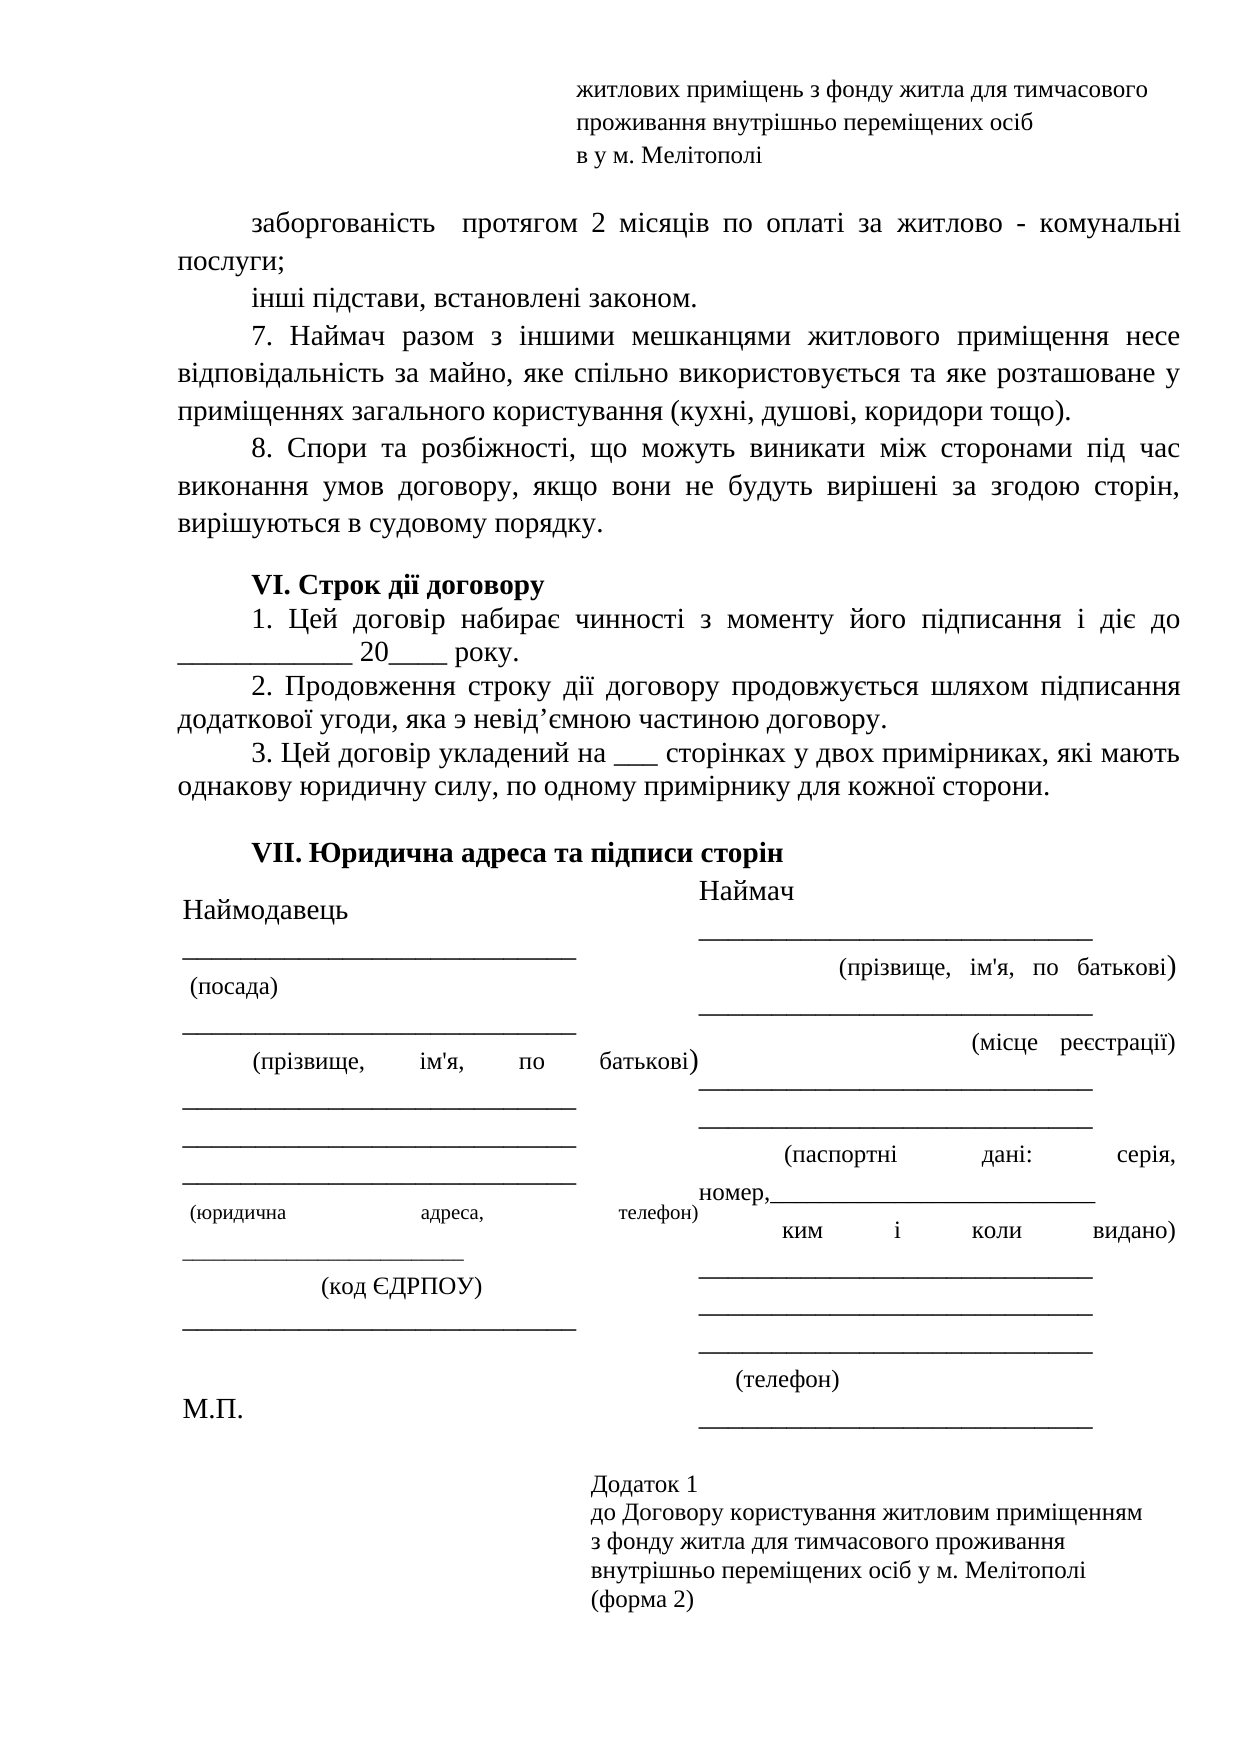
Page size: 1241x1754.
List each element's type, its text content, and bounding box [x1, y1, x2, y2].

text в у м. Мелітополі [177, 140, 1181, 169]
table_header Наймач ___________________________ (прізвище, ім'я, по батькові) ___________________________ (місце реєстрації) ___________________________ ___________________________ (паспортні дані: серія, номер,__________________________ ким і коли видано) ___________________________ ___________________________ ___________________________ (телефон) ___________________________ [699, 869, 1176, 1469]
text 8. Спори та розбіжності, що можуть виникати між сторонами під час виконання умов договору, якщо вони не будуть вирішені за згодою сторін, вирішуються в судовому порядку. [177, 427, 1181, 539]
text 3. Цей договір укладений на ___ сторінках у двох примірниках, які мають однакову юридичну силу, по одному примірнику для кожної сторони. [177, 735, 1181, 802]
text заборгованість протягом 2 місяців по оплаті за житлово - комунальні послуги; [177, 202, 1181, 277]
text 2. Продовження строку дії договору продовжується шляхом підписання додаткової угоди, яка э невід’ємною частиною договору. [177, 668, 1181, 735]
text VII. Юридична адреса та підписи сторін [177, 831, 1181, 869]
text (форма 2) [177, 1584, 1181, 1612]
text з фонду житла для тимчасового проживання [177, 1526, 1181, 1555]
text проживання внутрішньо переміщених осіб [177, 107, 1181, 136]
text 1. Цей договір набирає чинності з моменту його підписання і діє до ____________ 20____ року. [177, 601, 1181, 668]
text внутрішньо переміщених осіб у м. Мелітополі [177, 1555, 1181, 1584]
text Додаток 1 [177, 1469, 1181, 1497]
table_header Наймодавець ___________________________ (посада) ___________________________ (прізвище, ім'я, по батькові) ___________________________ ___________________________ ___________________________ (юридична адреса, телефон) ___________________________ (код ЄДРПОУ) ___________________________ М.П. [182, 869, 699, 1469]
text 7. Наймач разом з іншими мешканцями житлового приміщення несе відповідальність за майно, яке спільно використовується та яке розташоване у приміщеннях загального користування (кухні, душові, коридори тощо). [177, 314, 1181, 427]
text житлових приміщень з фонду житла для тимчасового [177, 74, 1181, 103]
text до Договору користування житловим приміщенням [177, 1497, 1181, 1526]
text інші підстави, встановлені законом. [177, 277, 1181, 314]
subtitle VI. Строк дії договору [177, 567, 1181, 601]
